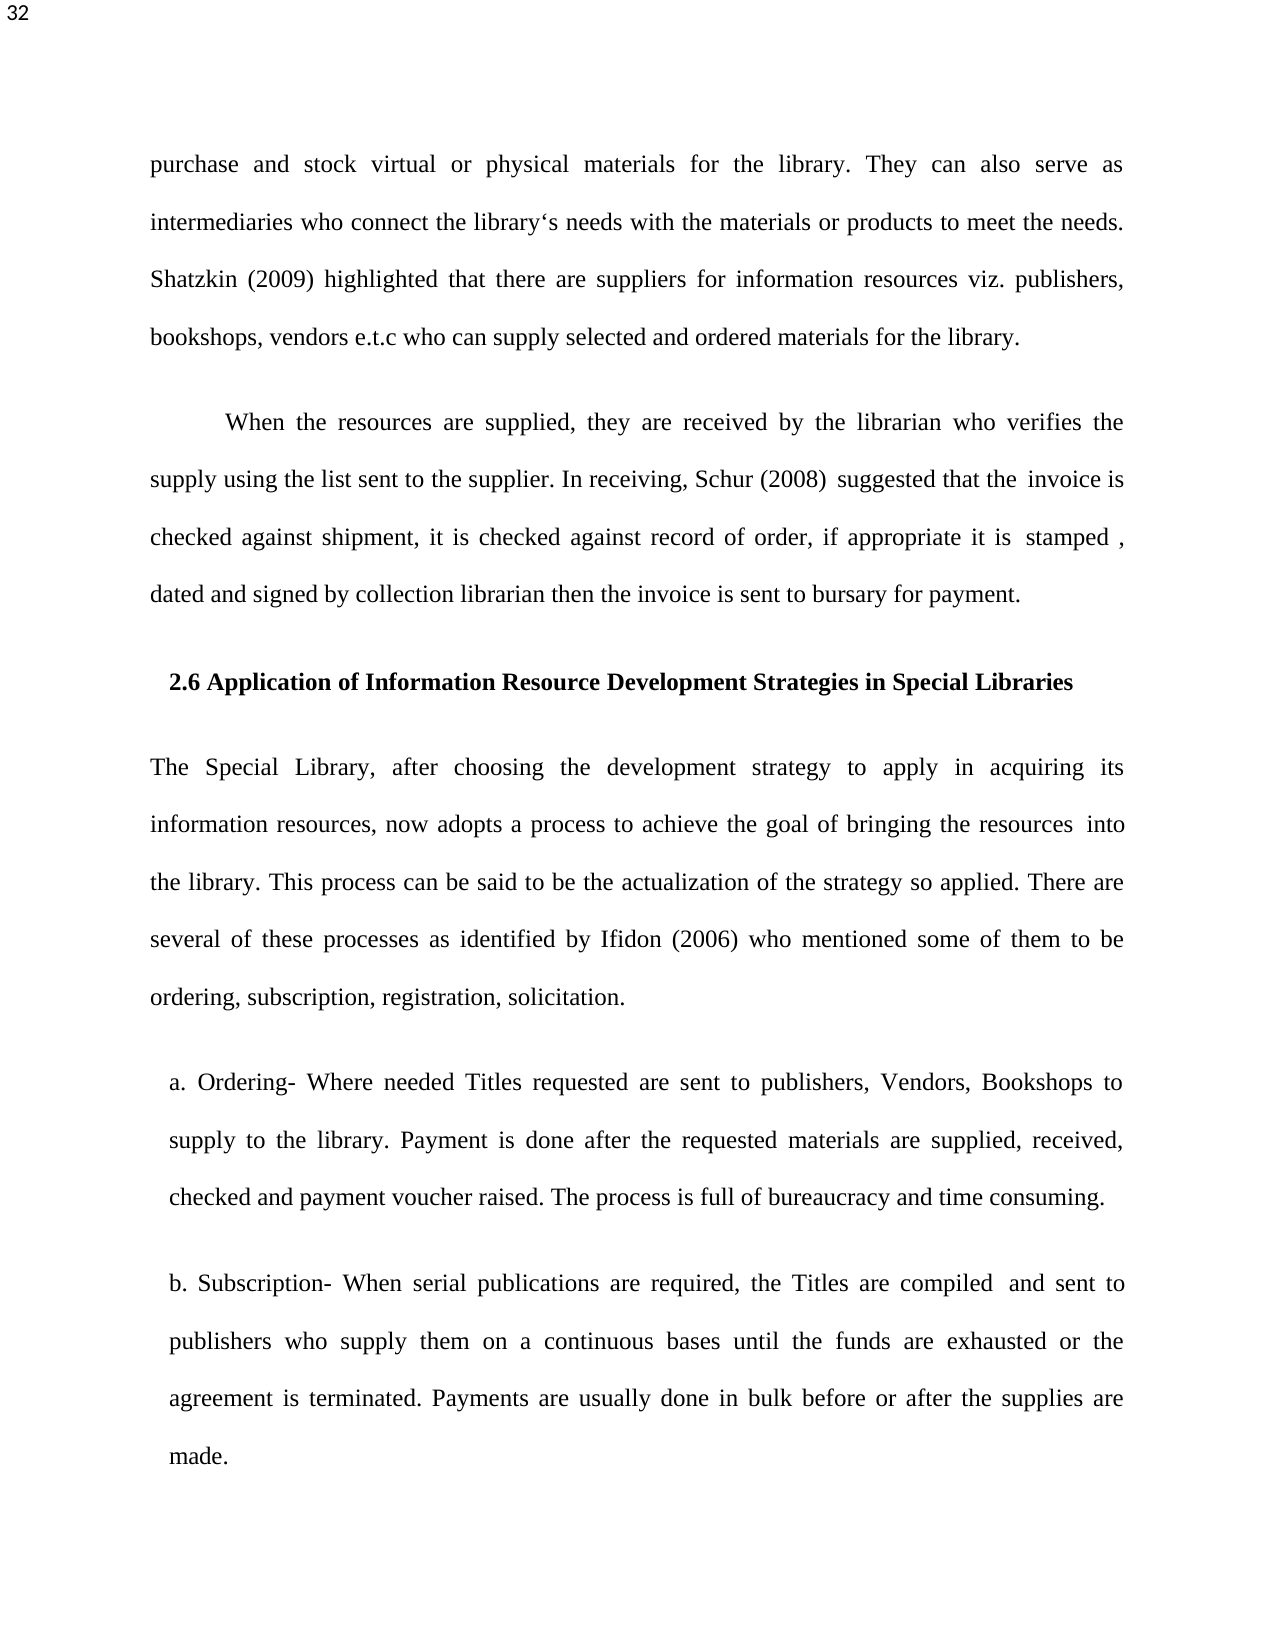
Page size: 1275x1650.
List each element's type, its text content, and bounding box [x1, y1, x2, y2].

list Subscription- When serial publications are required, the Titles are compiled and sent to publishers who supply them on a continuous bases until the funds are exhausted or the agreement is terminated. Payments are usually done in bulk before or after the supplies are made. [169, 1268, 1125, 1470]
text When the resources are supplied, they are received by the librarian who verifies the supply using the list sent to the supplier. In receiving, Schur (2008) suggested that the invoice is checked against shipment, it is checked against record of order, if appropriate it is stamped , dated and signed by collection librarian then the invoice is sent to bursary for payment. [150, 407, 1125, 608]
text purchase and stock virtual or physical materials for the library. They can also serve as intermediaries who connect the library‘s needs with the materials or products to meet the needs. Shatzkin (2009) highlighted that there are suppliers for information resources viz. publishers, bookshops, vendors e.t.c who can supply selected and ordered materials for the library. [150, 149, 1125, 350]
text The Special Library, after choosing the development strategy to apply in acquiring its information resources, now adopts a process to achieve the goal of bringing the resources into the library. This process can be said to be the actualization of the strategy so applied. There are several of these processes as identified by Ifidon (2006) who mentioned some of them to be ordering, subscription, registration, solicitation. [150, 752, 1125, 1011]
list Ordering- Where needed Titles requested are sent to publishers, Vendors, Bookshops to supply to the library. Payment is done after the requested materials are supplied, received, checked and payment voucher raised. The process is full of bureaucracy and time consuming. [169, 1067, 1124, 1211]
subtitle 2.6 Application of Information Resource Development Strategies in Special Libraries [169, 667, 1194, 695]
